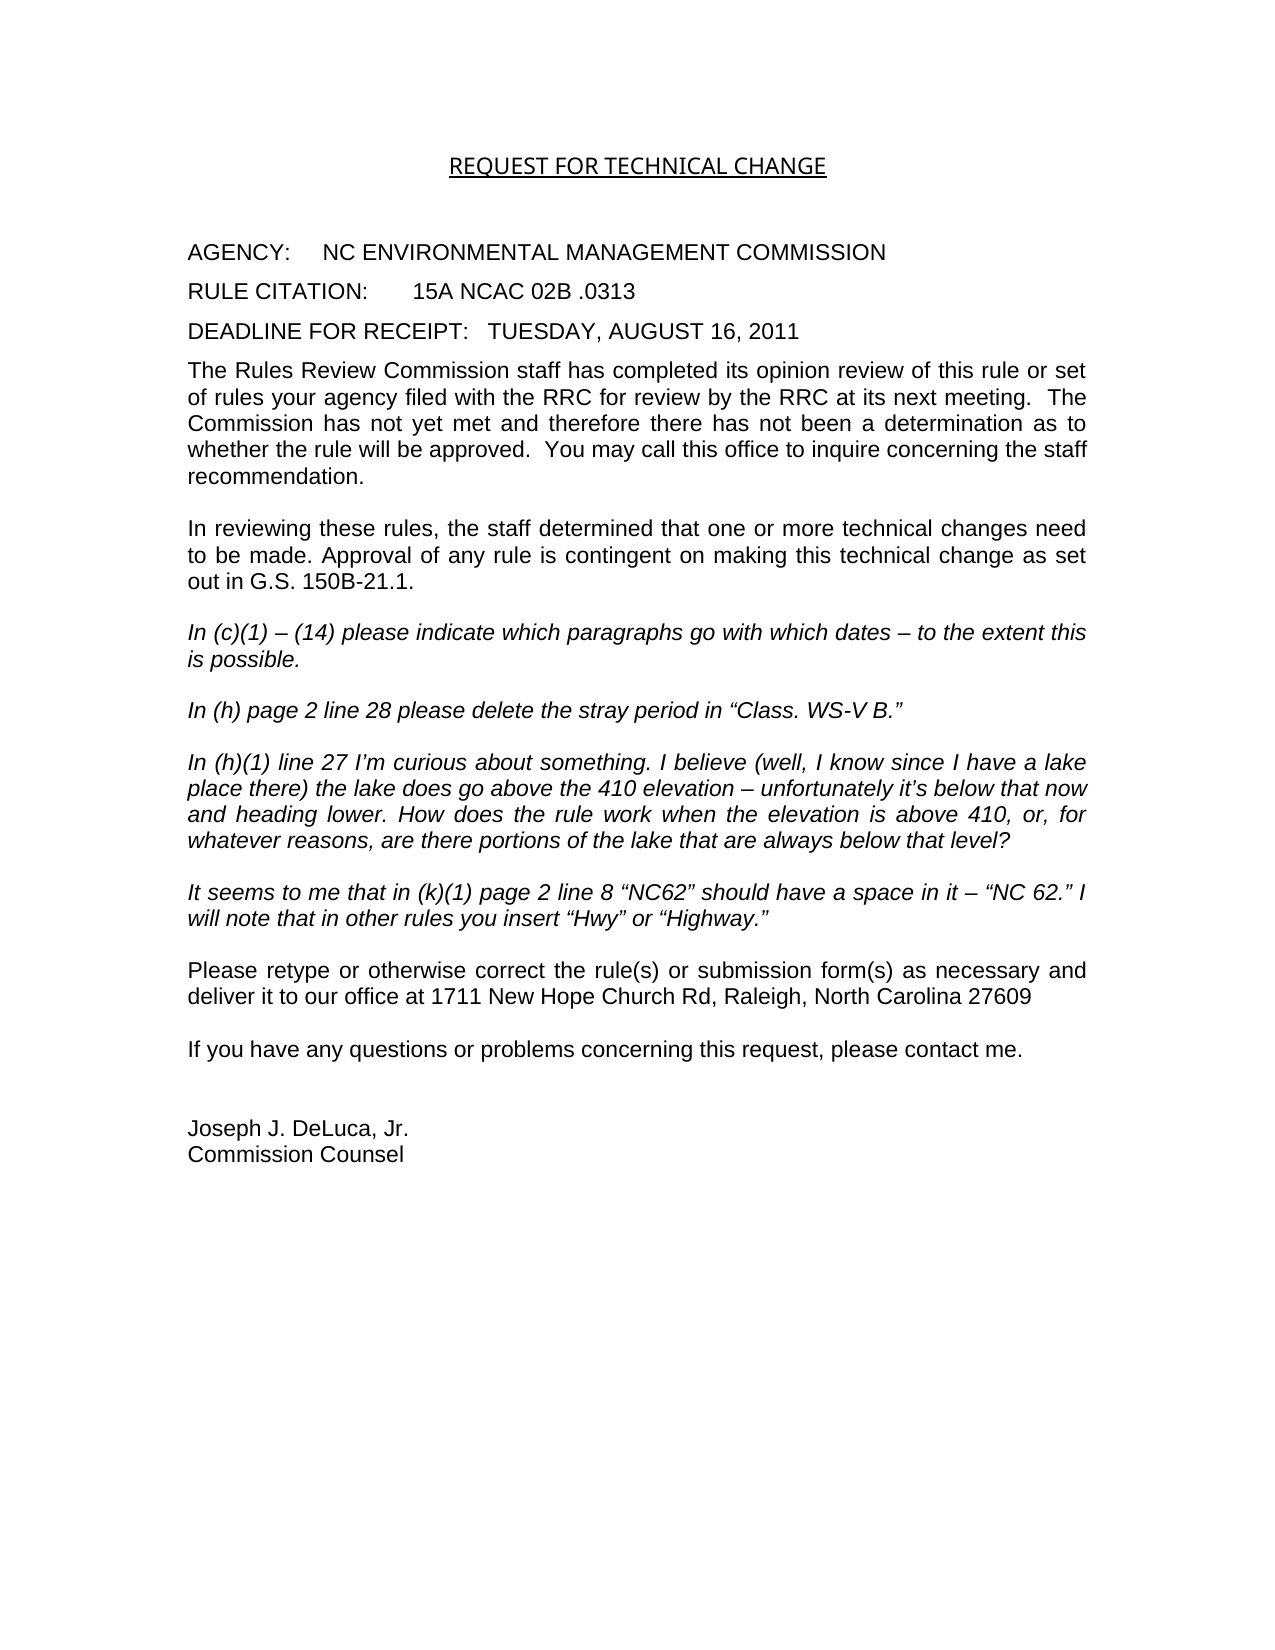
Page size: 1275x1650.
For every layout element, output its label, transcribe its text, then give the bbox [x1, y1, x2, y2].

text In (c)(1) – (14) please indicate which paragraphs go with which dates – to the extent this is possible. [187, 619, 1087, 672]
text The Rules Review Commission staff has completed its opinion review of this rule or set of rules your agency filed with the RRC for review by the RRC at its next meeting. The Commission has not yet met and therefore there has not been a determination as to whether the rule will be approved. You may call this office to inquire concerning the staff recommendation. [187, 357, 1087, 489]
text In (h)(1) line 27 I’m curious about something. I believe (well, I know since I have a lake place there) the lake does go above the 410 elevation – unfortunately it’s below that now and heading lower. How does the rule work when the elevation is above 410, or, for whatever reasons, are there portions of the lake that are always below that level? [187, 748, 1087, 854]
title REQUEST FOR TECHNICAL CHANGE [187, 150, 1087, 181]
text Joseph J. DeLuca, Jr. [187, 1115, 1087, 1141]
text RULE CITATION: 15A NCAC 02B .0313 [187, 278, 1087, 304]
text In (h) page 2 line 28 please delete the stray period in “Class. WS-V B.” [187, 697, 1087, 723]
text DEADLINE FOR RECEIPT: TUESDAY, AUGUST 16, 2011 [187, 318, 1087, 344]
text If you have any questions or problems concerning this request, please contact me. [187, 1036, 1087, 1062]
text Please retype or otherwise correct the rule(s) or submission form(s) as necessary and deliver it to our office at 1711 New Hope Church Rd, Raleigh, North Carolina 27609 [187, 957, 1087, 1009]
text It seems to me that in (k)(1) page 2 line 8 “NC62” should have a space in it – “NC 62.” I will note that in other rules you insert “Hwy” or “Highway.” [187, 879, 1087, 932]
text Commission Counsel [187, 1141, 1087, 1167]
text AGENCY: NC ENVIRONMENTAL MANAGEMENT COMMISSION [187, 239, 1087, 265]
text In reviewing these rules, the staff determined that one or more technical changes need to be made. Approval of any rule is contingent on making this technical change as set out in G.S. 150B-21.1. [187, 515, 1087, 594]
